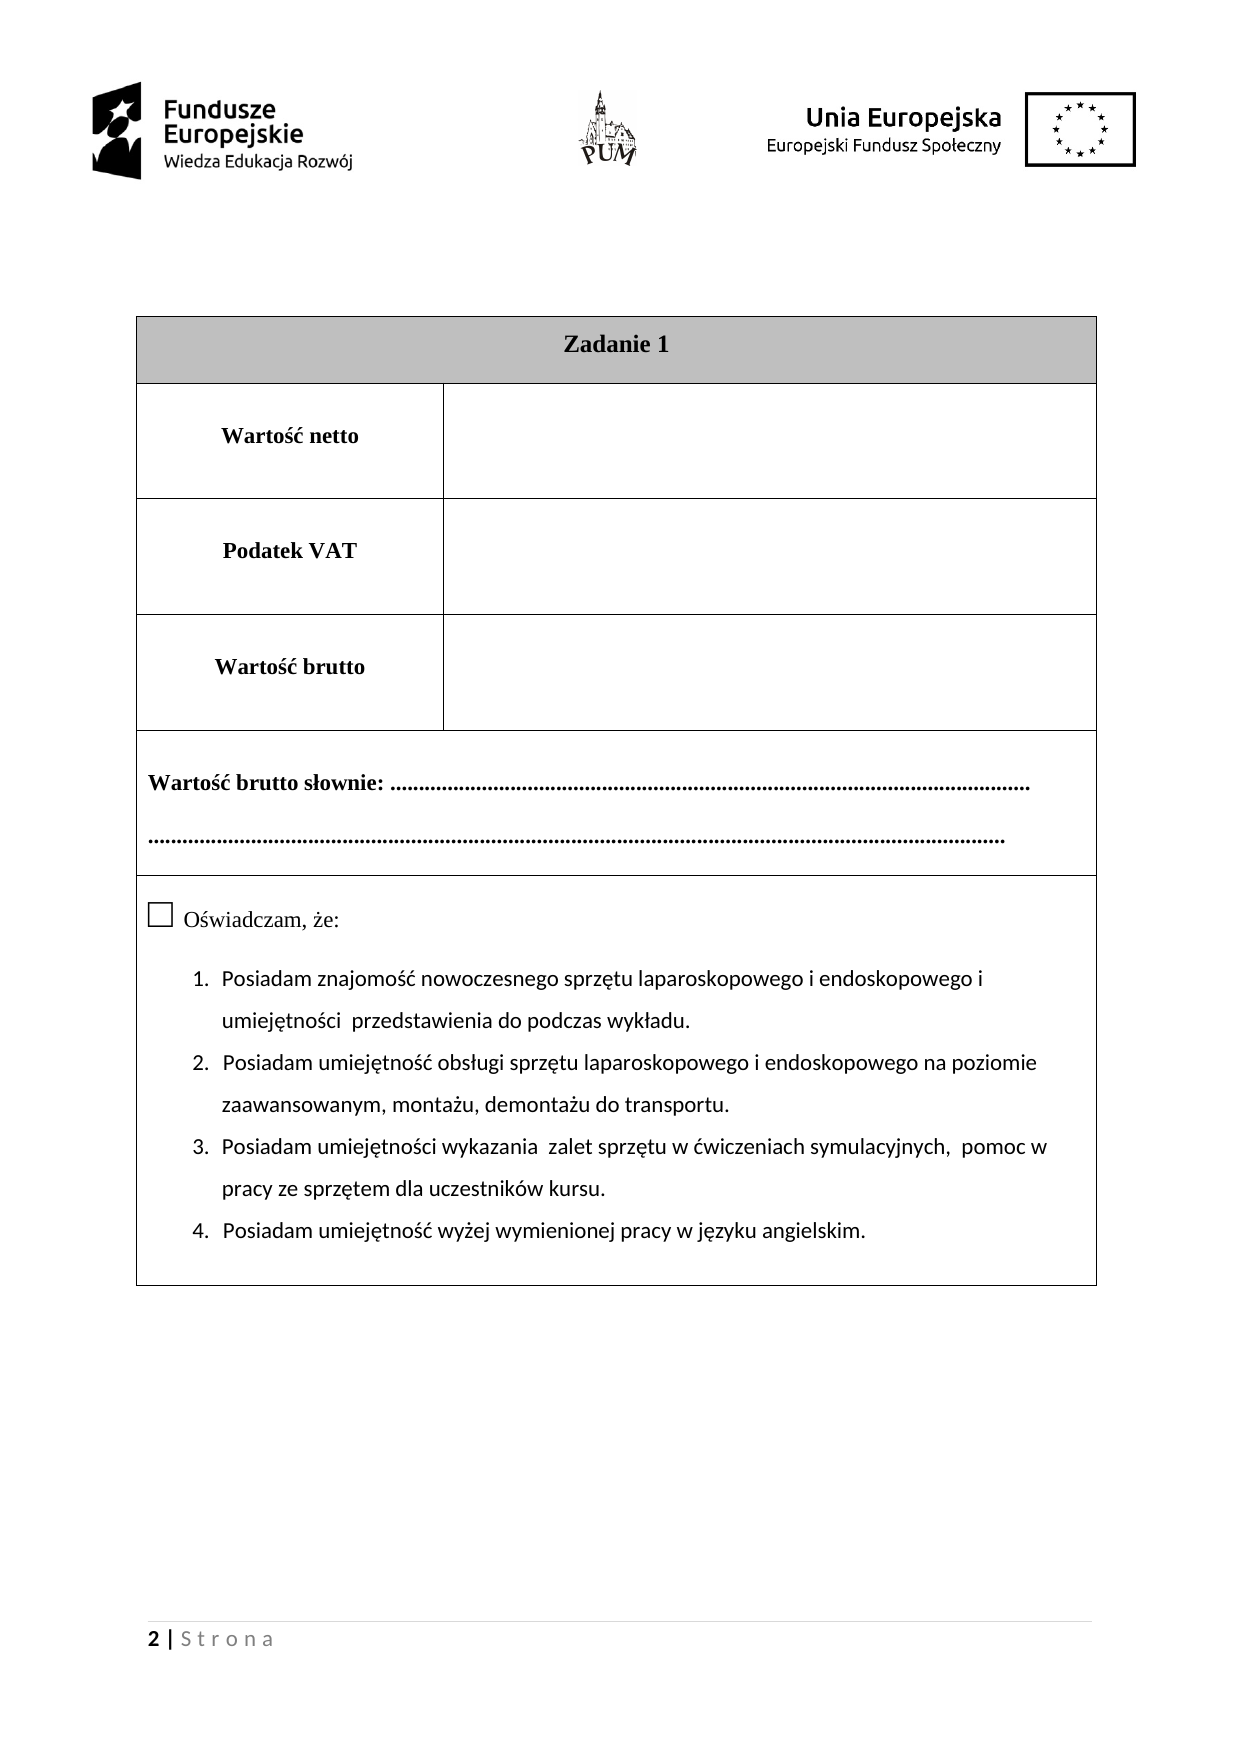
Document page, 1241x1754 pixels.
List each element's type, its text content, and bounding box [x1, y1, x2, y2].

table_cell [444, 384, 1096, 498]
table_cell Podatek VAT [137, 499, 443, 614]
table_cell [444, 499, 1096, 614]
picture [68, 57, 372, 202]
table_header Zadanie 1 [137, 317, 1096, 383]
table_cell Wartość brutto słownie: ................................................................................................................ ...................................................................................................................................................... [137, 731, 1096, 875]
table_cell Wartość brutto [137, 615, 443, 729]
table_cell □ Oświadczam, że: 1. Posiadam znajomość nowoczesnego sprzętu laparoskopowego i endoskopowego i umiejętności przedstawienia do podczas wykładu. 2. Posiadam umiejętność obsługi sprzętu laparoskopowego i endoskopowego na poziomie zaawansowanym, montażu, demontażu do transportu. 3. Posiadam umiejętności wykazania zalet sprzętu w ćwiczeniach symulacyjnych, pomoc w pracy ze sprzętem dla uczestników kursu. 4. Posiadam umiejętność wyżej wymienionej pracy w języku angielskim. [137, 876, 1096, 1284]
table_cell Wartość netto [137, 384, 443, 498]
picture [743, 67, 1160, 191]
picture [578, 90, 637, 166]
table_cell [444, 615, 1096, 729]
